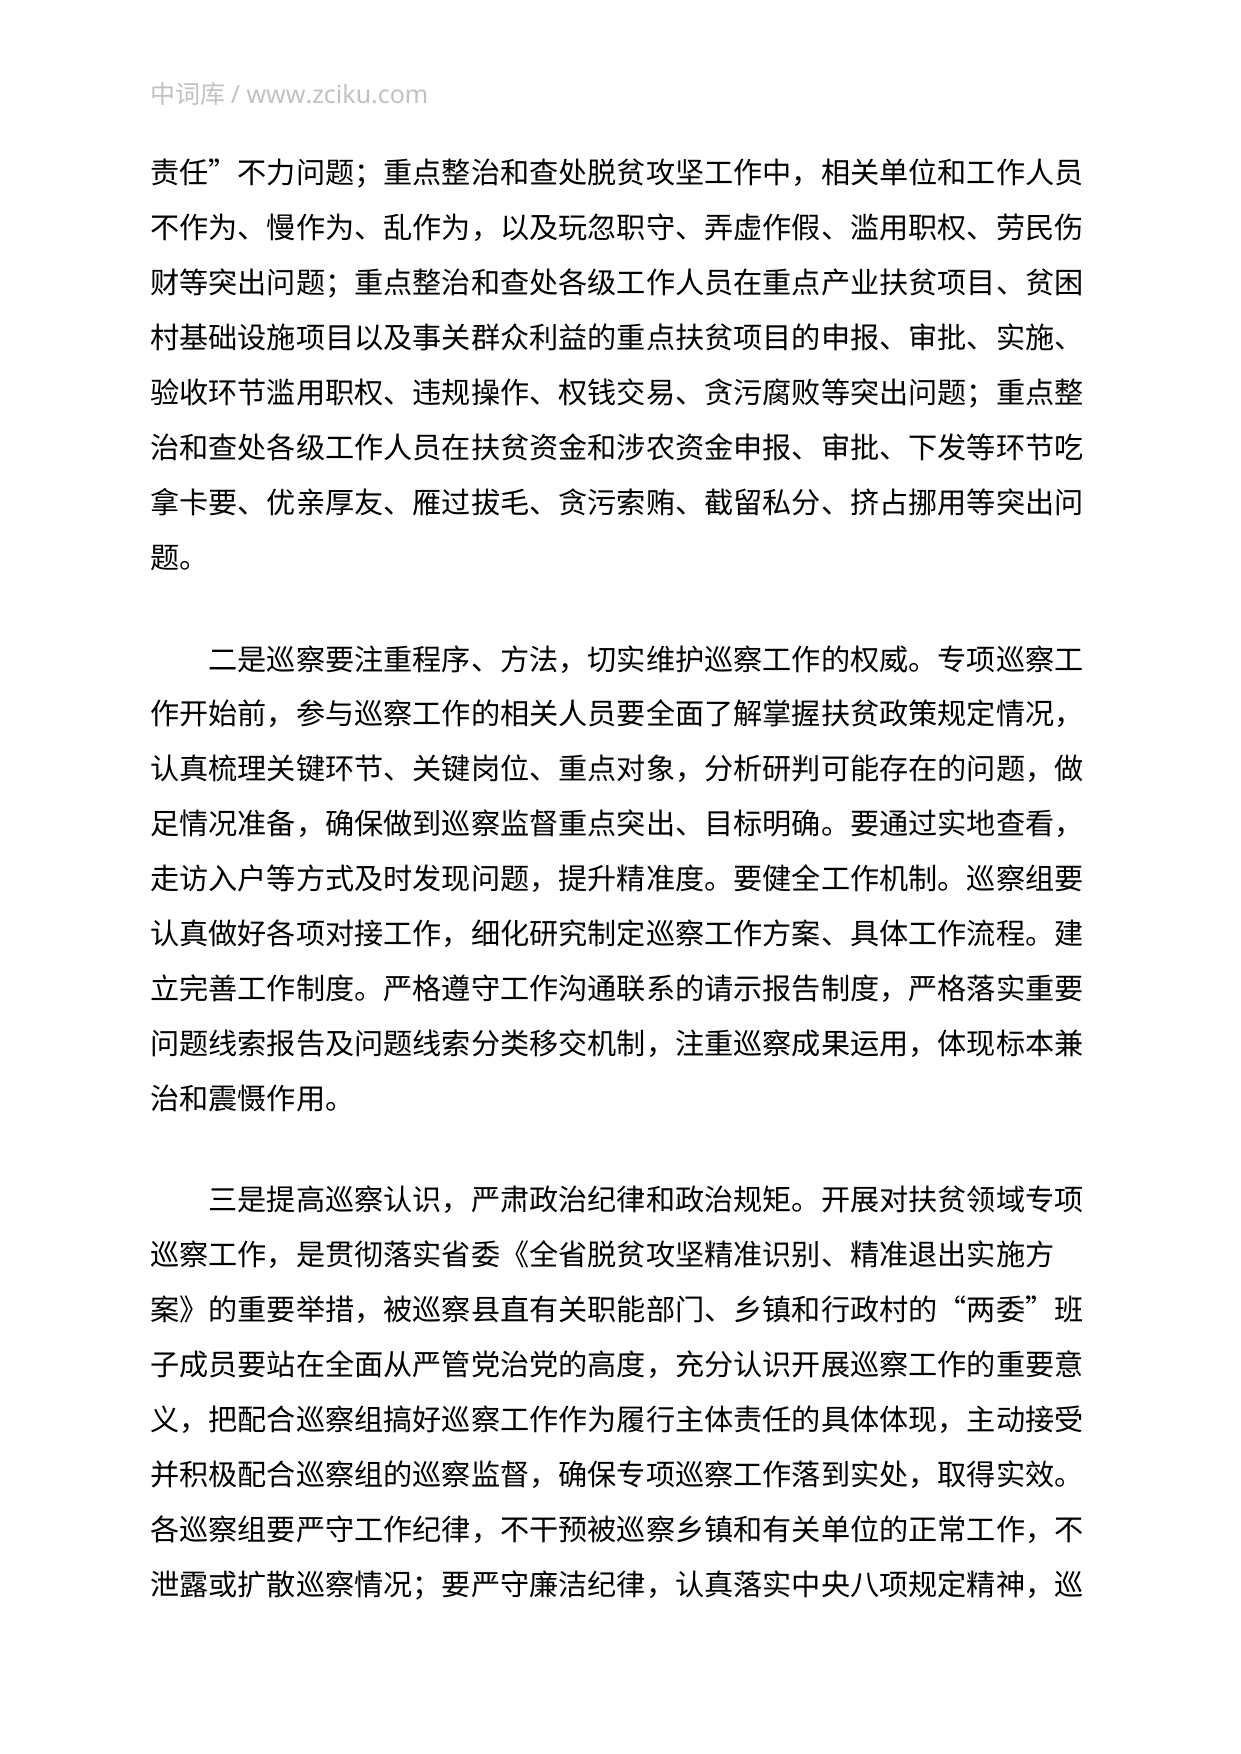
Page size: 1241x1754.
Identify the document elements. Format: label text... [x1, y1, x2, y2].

text 二是巡察要注重程序、方法，切实维护巡察工作的权威。专项巡察工作开始前，参与巡察工作的相关人员要全面了解掌握扶贫政策规定情况，认真梳理关键环节、关键岗位、重点对象，分析研判可能存在的问题，做足情况准备，确保做到巡察监督重点突出、目标明确。要通过实地查看，走访入户等方式及时发现问题，提升精准度。要健全工作机制。巡察组要认真做好各项对接工作，细化研究制定巡察工作方案、具体工作流程。建立完善工作制度。严格遵守工作沟通联系的请示报告制度，严格落实重要问题线索报告及问题线索分类移交机制，注重巡察成果运用，体现标本兼治和震慑作用。 [150, 636, 1090, 1117]
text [150, 1177, 1090, 1603]
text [150, 150, 1090, 577]
